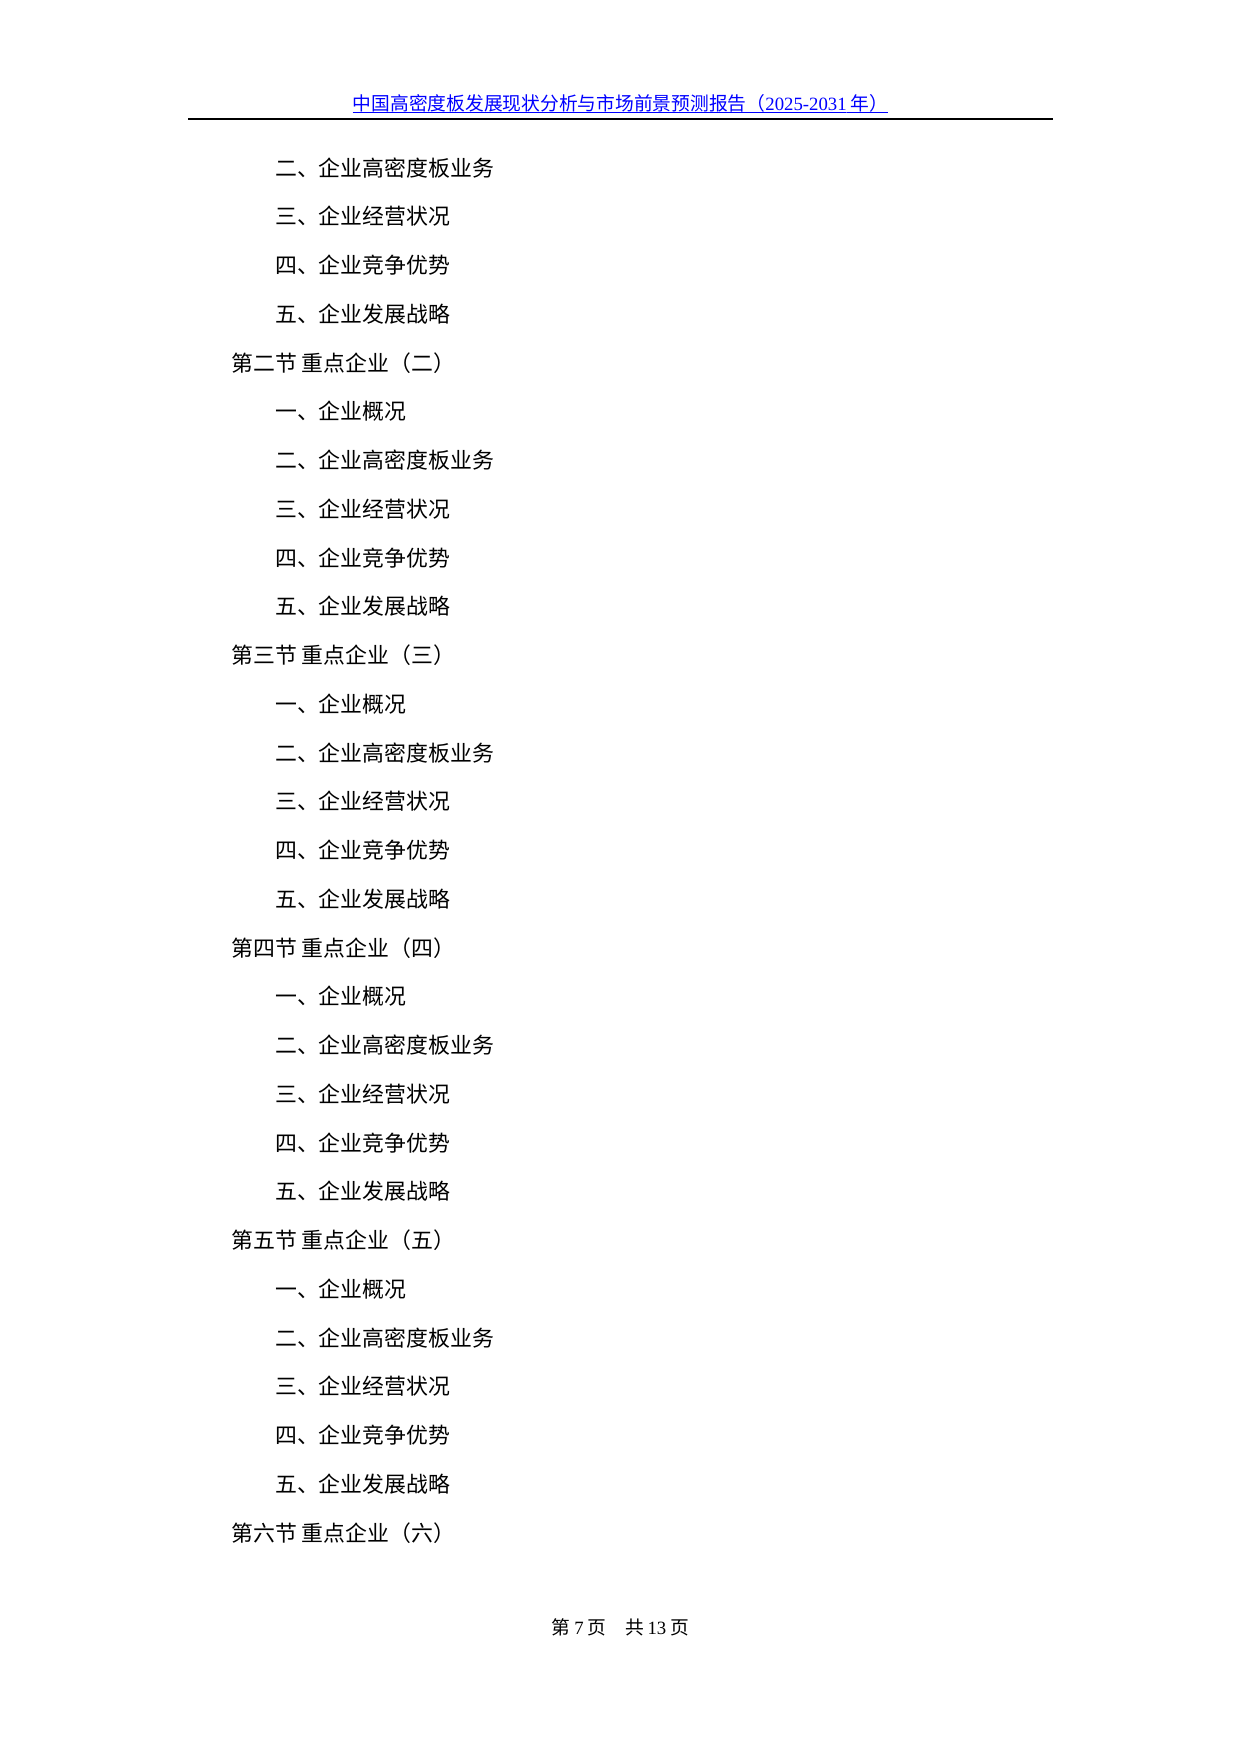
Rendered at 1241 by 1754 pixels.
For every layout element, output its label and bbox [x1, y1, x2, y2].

text [187, 150, 1053, 1548]
